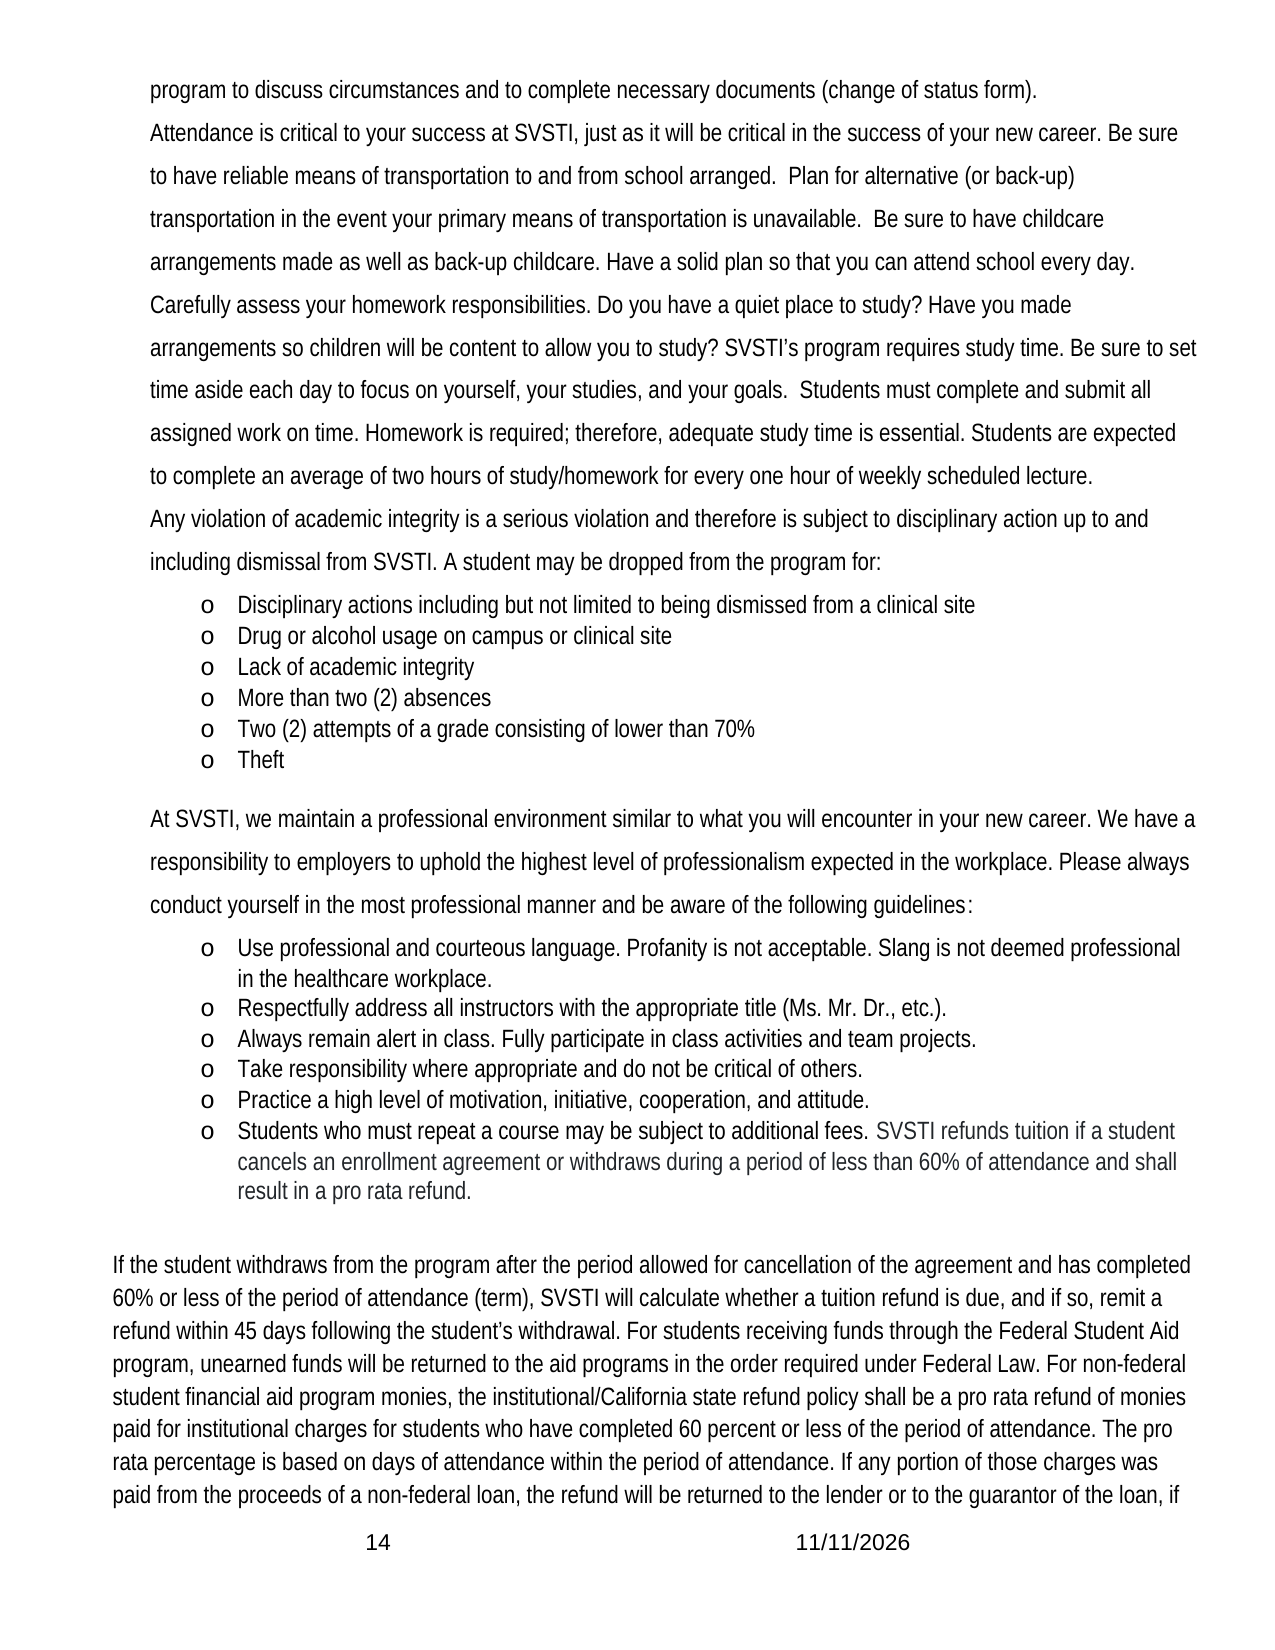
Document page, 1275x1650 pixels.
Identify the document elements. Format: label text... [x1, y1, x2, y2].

text At SVSTI, we maintain a professional environment similar to what you will encounter in your new career. We have a responsibility to employers to uphold the highest level of professionalism expected in the workplace. Please always conduct yourself in the most professional manner and be aware of the following guidelines: [150, 804, 1200, 919]
list Lack of academic integrity [200, 652, 1200, 683]
list Take responsibility where appropriate and do not be critical of others. [200, 1054, 1200, 1085]
text Any violation of academic integrity is a serious violation and therefore is subject to disciplinary action up to and including dismissal from SVSTI. A student may be dropped from the program for: [150, 504, 1200, 576]
list Practice a high level of motivation, initiative, cooperation, and attitude. [200, 1085, 1200, 1116]
list Theft [200, 745, 1200, 776]
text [112, 1250, 1200, 1509]
list Respectfully address all instructors with the appropriate title (Ms. Mr. Dr., etc.). [200, 993, 1200, 1023]
list Drug or alcohol usage on campus or clinical site [200, 621, 1200, 652]
list Students who must repeat a course may be subject to additional fees. SVSTI refunds tuition if a student cancels an enrollment agreement or withdraws during a period of less than 60% of attendance and shall result in a pro rata refund. [200, 1116, 1200, 1204]
list Two (2) attempts of a grade consisting of lower than 70% [200, 714, 1200, 745]
list Always remain alert in class. Fully participate in class activities and team projects. [200, 1023, 1200, 1054]
list Use professional and courteous language. Profanity is not acceptable. Slang is not deemed professional in the healthcare workplace. [200, 933, 1200, 993]
text Attendance is critical to your success at SVSTI, just as it will be critical in the success of your new career. Be sure to have reliable means of transportation to and from school arranged. Plan for alternative (or back-up) transportation in the event your primary means of transportation is unavailable. Be sure to have childcare arrangements made as well as back-up childcare. Have a solid plan so that you can attend school every day. Carefully assess your homework responsibilities. Do you have a quiet place to study? Have you made arrangements so children will be content to allow you to study? SVSTI’s program requires study time. Be sure to set time aside each day to focus on yourself, your studies, and your goals. Students must complete and submit all assigned work on time. Homework is required; therefore, adequate study time is essential. Students are expected to complete an average of two hours of study/homework for every one hour of weekly scheduled lecture. [150, 118, 1200, 490]
list More than two (2) absences [200, 683, 1200, 714]
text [150, 75, 1200, 104]
list Disciplinary actions including but not limited to being dismissed from a clinical site [200, 590, 1200, 621]
